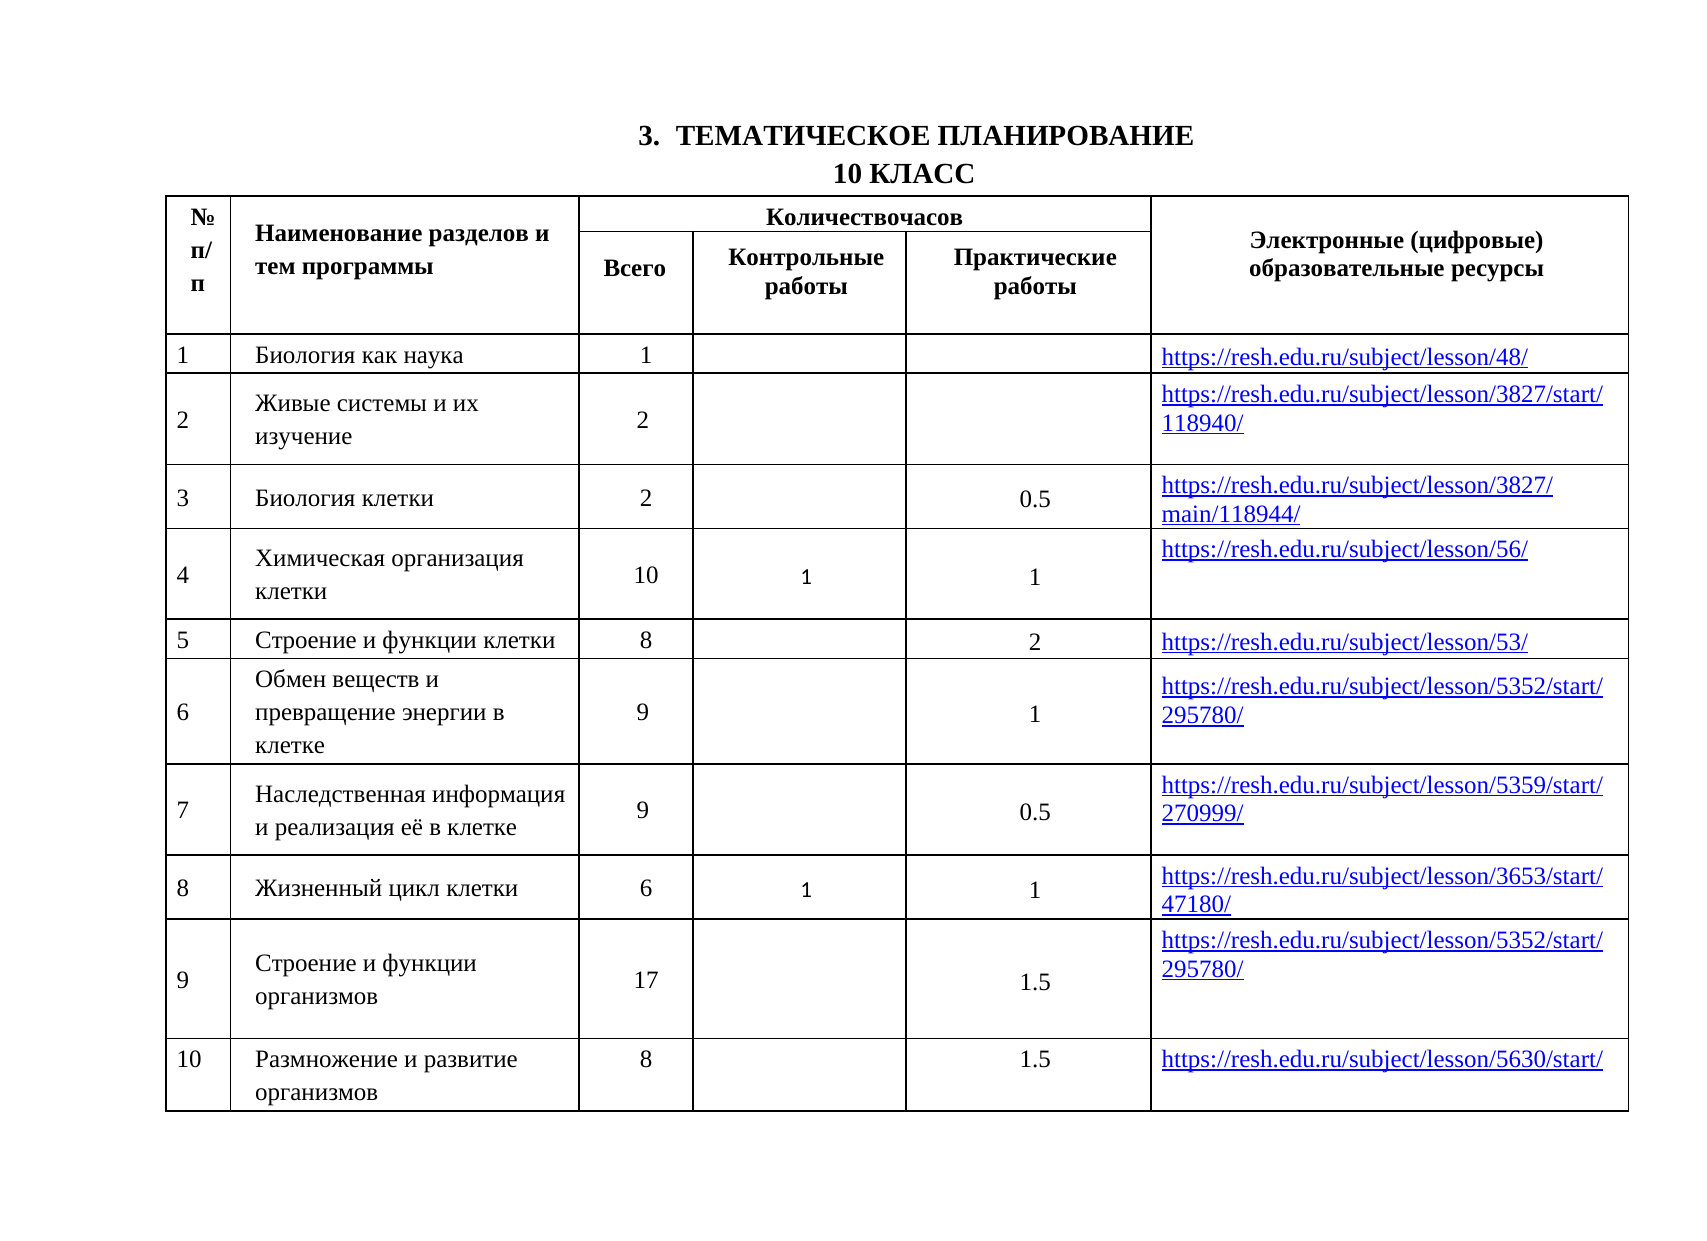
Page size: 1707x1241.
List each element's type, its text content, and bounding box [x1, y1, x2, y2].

table_cell https://resh.edu.ru/subject/lesson/3827/main/118944/ [1152, 465, 1628, 528]
table_header Электронные (цифровые) образовательные ресурсы [1152, 197, 1628, 333]
table_header № п/п [167, 197, 230, 333]
table_cell Обмен веществ и превращение энергии в клетке [231, 659, 578, 763]
table_cell 1 [694, 856, 905, 918]
table_cell 5 [167, 620, 230, 657]
table_cell Биология как наука [231, 335, 578, 372]
table_cell 8 [580, 620, 692, 657]
table_cell 10 [580, 529, 692, 618]
table_cell [694, 620, 905, 657]
table_cell https://resh.edu.ru/subject/lesson/3653/start/47180/ [1152, 856, 1628, 918]
table_cell [694, 765, 905, 854]
table_cell 3 [167, 465, 230, 528]
table_cell Химическая организация клетки [231, 529, 578, 618]
table_cell Жизненный цикл клетки [231, 856, 578, 918]
table_cell 8 [580, 1039, 692, 1110]
list ТЕМАТИЧЕСКОЕ ПЛАНИРОВАНИЕ [215, 118, 1618, 152]
table_cell 1 [694, 529, 905, 618]
table_cell 1.5 [907, 920, 1150, 1037]
table_header Наименование разделов и тем программы [231, 197, 578, 333]
table_cell https://resh.edu.ru/subject/lesson/5359/start/270999/ [1152, 765, 1628, 854]
table_cell Строение и функции организмов [231, 920, 578, 1037]
table_cell [907, 374, 1150, 463]
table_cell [1152, 1039, 1628, 1110]
table_cell https://resh.edu.ru/subject/lesson/48/ [1152, 335, 1628, 372]
table_cell https://resh.edu.ru/subject/lesson/3827/start/118940/ [1152, 374, 1628, 463]
table_cell 4 [167, 529, 230, 618]
table_cell 0.5 [907, 465, 1150, 528]
table_cell [694, 335, 905, 372]
table_cell 9 [580, 765, 692, 854]
table_cell 9 [580, 659, 692, 763]
table_cell 17 [580, 920, 692, 1037]
table_cell [694, 374, 905, 463]
table_cell Практические работы [907, 232, 1150, 333]
table_cell 1 [907, 659, 1150, 763]
table_cell https://resh.edu.ru/subject/lesson/56/ [1152, 529, 1628, 618]
table_cell 1 [907, 529, 1150, 618]
table_cell 1 [580, 335, 692, 372]
table_cell 6 [167, 659, 230, 763]
table_cell 8 [167, 856, 230, 918]
table_cell Биология клетки [231, 465, 578, 528]
table_cell Строение и функции клетки [231, 620, 578, 657]
table_cell 2 [167, 374, 230, 463]
text 10 КЛАСС [190, 157, 1618, 190]
table_cell 2 [580, 465, 692, 528]
table_cell 1.5 [907, 1039, 1150, 1110]
table_cell Наследственная информация и реализация её в клетке [231, 765, 578, 854]
table_cell 1 [907, 856, 1150, 918]
table_cell https://resh.edu.ru/subject/lesson/5352/start/295780/ [1152, 920, 1628, 1037]
table_cell Контрольные работы [694, 232, 905, 333]
table_cell 1 [167, 335, 230, 372]
table_cell [694, 920, 905, 1037]
table_cell [694, 659, 905, 763]
table_cell [694, 1039, 905, 1110]
table_cell https://resh.edu.ru/subject/lesson/53/ [1152, 620, 1628, 657]
table_header Количествочасов [580, 197, 1150, 231]
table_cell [231, 1039, 578, 1110]
table_cell 9 [167, 920, 230, 1037]
table_cell 7 [167, 765, 230, 854]
table_cell https://resh.edu.ru/subject/lesson/5352/start/295780/ [1152, 659, 1628, 763]
table_cell 2 [907, 620, 1150, 657]
table_cell Живые системы и их изучение [231, 374, 578, 463]
table_cell Всего [580, 232, 692, 333]
table_cell 10 [167, 1039, 230, 1110]
table_cell 0.5 [907, 765, 1150, 854]
table_cell [694, 465, 905, 528]
table_cell [907, 335, 1150, 372]
table_cell 2 [580, 374, 692, 463]
table_cell 6 [580, 856, 692, 918]
